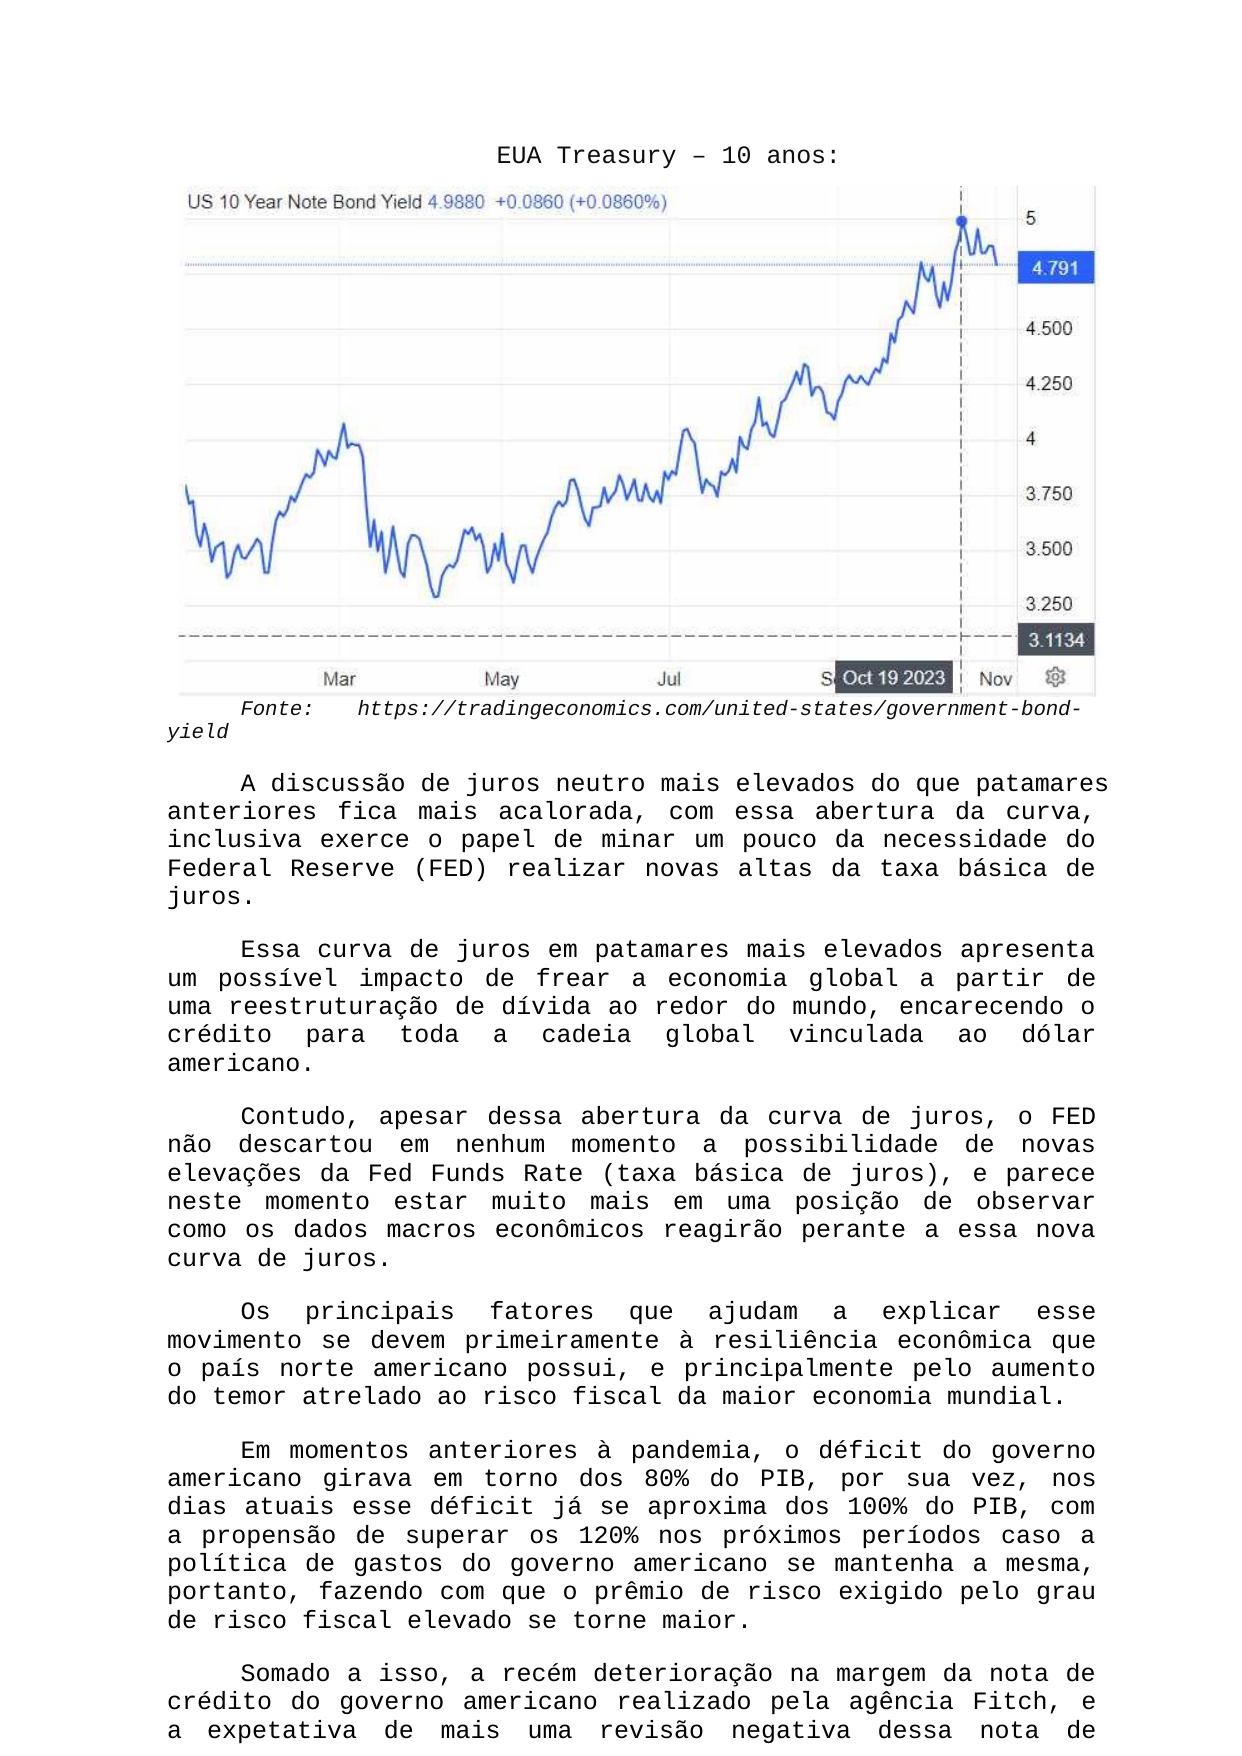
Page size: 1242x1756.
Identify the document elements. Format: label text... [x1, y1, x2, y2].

text A discussão de juros neutro mais elevados do que patamares [240, 770, 1227, 799]
text Contudo, apesar dessa abertura da curva de juros, o FED não descartou em nenhum momento a possibilidade de novas elevações da Fed Funds Rate (taxa básica de juros), e parece neste momento estar muito mais em uma posição de observar como os dados macros econômicos reagirão perante a essa nova curva de juros. [167, 1104, 1096, 1274]
text Os principais fatores que ajudam a explicar esse movimento se devem primeiramente à resiliência econômica que o país norte americano possui, e principalmente pelo aumento do temor atrelado ao risco fiscal da maior economia mundial. [167, 1299, 1096, 1412]
text Essa curva de juros em patamares mais elevados apresenta um possível impacto de frear a economia global a partir de uma reestruturação de dívida ao redor do mundo, encarecendo o crédito para toda a cadeia global vinculada ao dólar americano. [167, 937, 1096, 1079]
picture [178, 186, 1102, 697]
text yield [167, 721, 229, 744]
text anteriores fica mais acalorada, com essa abertura da curva, inclusiva exerce o papel de minar um pouco da necessidade do Federal Reserve (FED) realizar novas altas da taxa básica de juros. [167, 799, 1096, 912]
text Fonte: https://tradingeconomics.com/united-states/government-bond- [240, 698, 1227, 722]
text Em momentos anteriores à pandemia, o déficit do governo americano girava em torno dos 80% do PIB, por sua vez, nos dias atuais esse déficit já se aproxima dos 100% do PIB, com a propensão de superar os 120% nos próximos períodos caso a política de gastos do governo americano se mantenha a mesma, portanto, fazendo com que o prêmio de risco exigido pelo grau de risco fiscal elevado se torne maior. [167, 1437, 1096, 1636]
text EUA Treasury – 10 anos: [222, 142, 1114, 171]
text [167, 1661, 1096, 1746]
